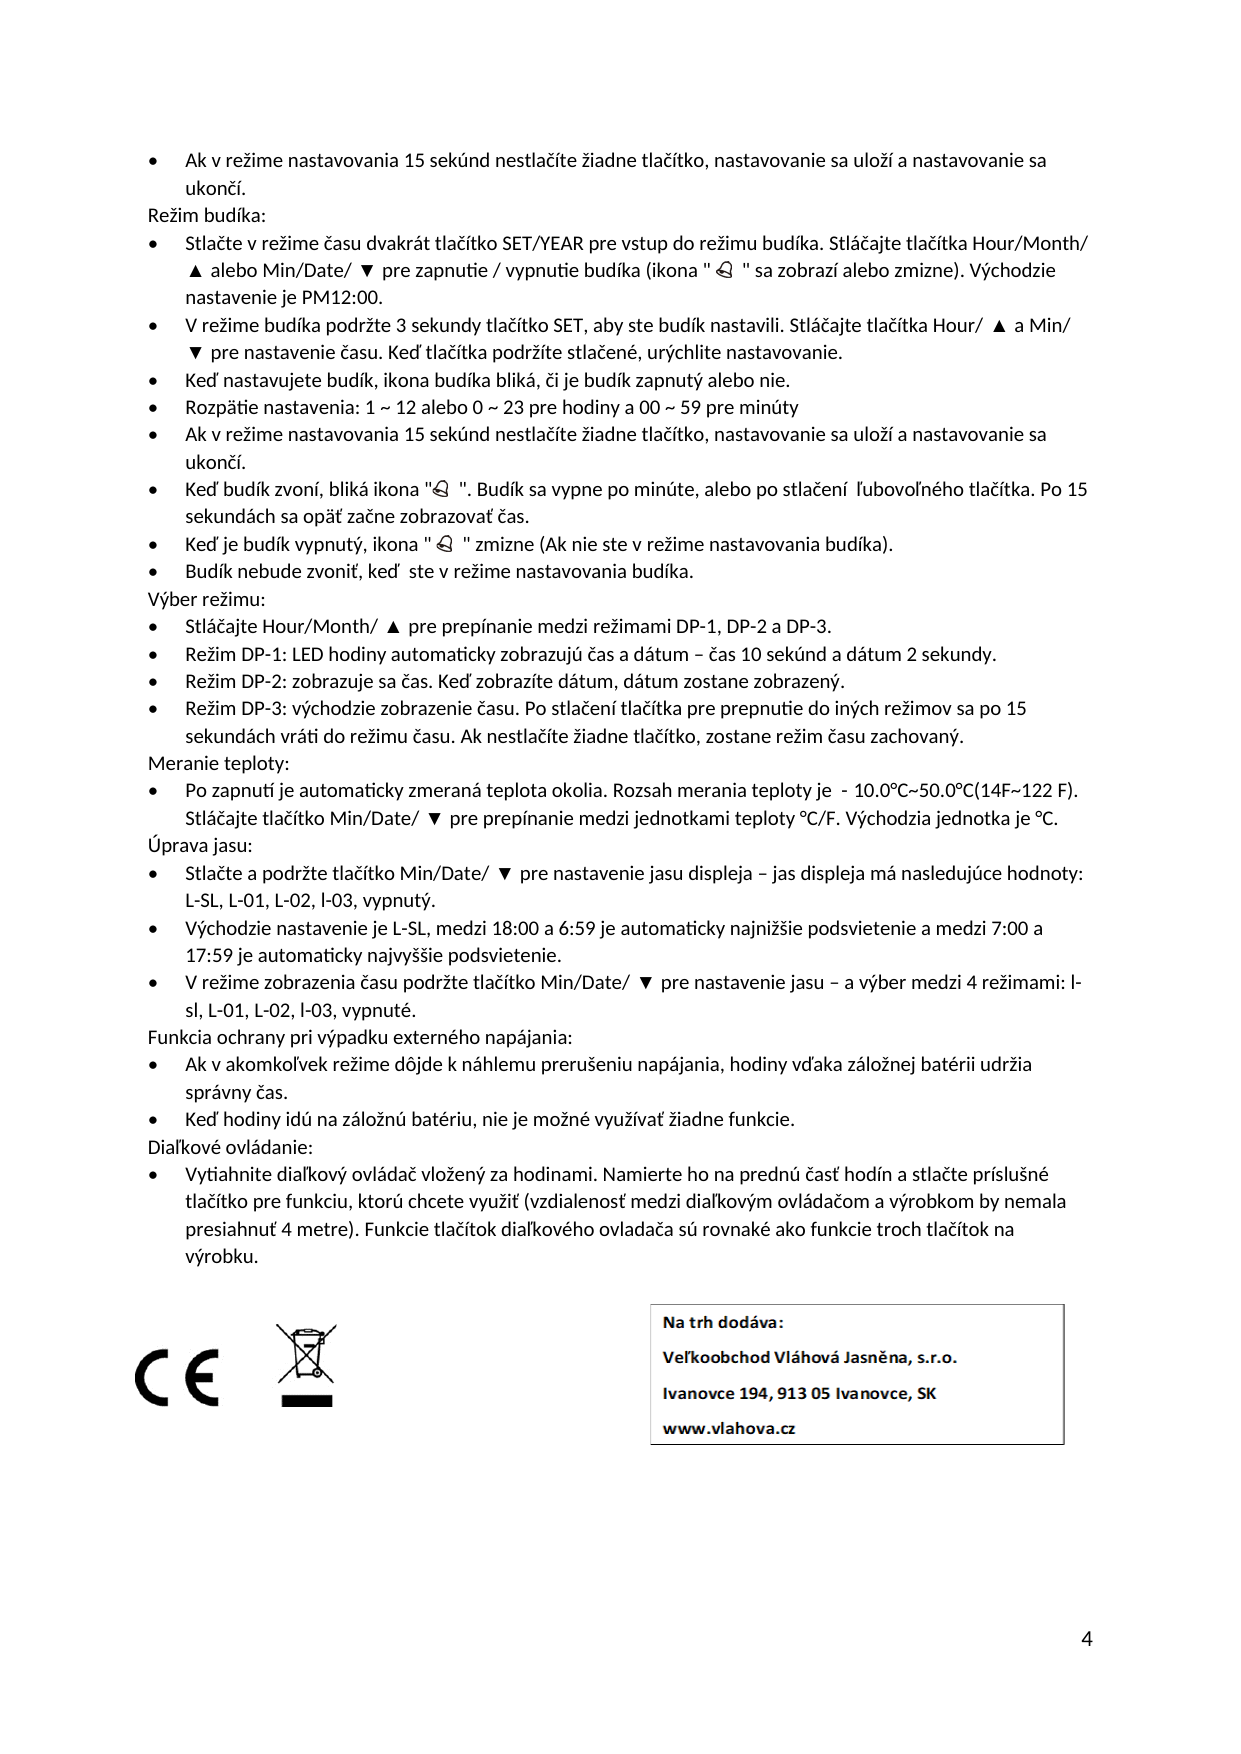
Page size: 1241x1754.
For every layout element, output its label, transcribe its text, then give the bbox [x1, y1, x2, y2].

list V režime zobrazenia času podržte tlačítko Min/Date/ ▼ pre nastavenie jasu – a výber medzi 4 režimami: l-sl, L-01, L-02, l-03, vypnuté. [148, 969, 1093, 1022]
text Režim budíka: [148, 202, 1093, 228]
list Ak v režime nastavovania 15 sekúnd nestlačíte žiadne tlačítko, nastavovanie sa uloží a nastavovanie sa ukončí. [148, 148, 1093, 200]
list Stláčajte Hour/Month/ ▲ pre prepínanie medzi režimami DP-1, DP-2 a DP-3. [148, 613, 1093, 639]
list Po zapnutí je automaticky zmeraná teplota okolia. Rozsah merania teploty je - 10.0°C~50.0°C(14F~122 F). Stláčajte tlačítko Min/Date/ ▼ pre prepínanie medzi jednotkami teploty °C/F. Východzia jednotka je °C. [148, 778, 1093, 831]
list Vytiahnite diaľkový ovládač vložený za hodinami. Namierte ho na prednú časť hodín a stlačte príslušné tlačítko pre funkciu, ktorú chcete využiť (vzdialenosť medzi diaľkovým ovládačom a výrobkom by nemala presiahnuť 4 metre). Funkcie tlačítok diaľkového ovladača sú rovnaké ako funkcie troch tlačítok na výrobku. [148, 1161, 1093, 1269]
list Keď budík zvoní, bliká ikona " ". Budík sa vypne po minúte, alebo po stlačení ľubovoľného tlačítka. Po 15 sekundách sa opäť začne zobrazovať čas. [148, 476, 1093, 529]
picture [432, 480, 449, 497]
list Ak v režime nastavovania 15 sekúnd nestlačíte žiadne tlačítko, nastavovanie sa uloží a nastavovanie sa ukončí. [148, 422, 1093, 474]
list Stlačte v režime času dvakrát tlačítko SET/YEAR pre vstup do režimu budíka. Stláčajte tlačítka Hour/Month/ ▲ alebo Min/Date/ ▼ pre zapnutie / vypnutie budíka (ikona " " sa zobrazí alebo zmizne). Východzie nastavenie je PM12:00. [148, 230, 1093, 310]
list V režime budíka podržte 3 sekundy tlačítko SET, aby ste budík nastavili. Stláčajte tlačítka Hour/ ▲ a Min/ ▼ pre nastavenie času. Keď tlačítka podržíte stlačené, urýchlite nastavovanie. [148, 312, 1093, 365]
list Keď hodiny idú na záložnú batériu, nie je možné využívať žiadne funkcie. [148, 1106, 1093, 1132]
text Diaľkové ovládanie: [148, 1134, 1093, 1159]
text Meranie teploty: [148, 750, 1093, 776]
list Východzie nastavenie je L-SL, medzi 18:00 a 6:59 je automaticky najnižšie podsvietenie a medzi 7:00 a 17:59 je automaticky najvyššie podsvietenie. [148, 915, 1093, 967]
picture [716, 261, 733, 278]
picture [135, 1324, 337, 1407]
text Funkcia ochrany pri výpadku externého napájania: [148, 1024, 1093, 1050]
list Stlačte a podržte tlačítko Min/Date/ ▼ pre nastavenie jasu displeja – jas displeja má nasledujúce hodnoty: L-SL, L-01, L-02, l-03, vypnutý. [148, 860, 1093, 913]
list Budík nebude zvoniť, keď ste v režime nastavovania budíka. [148, 558, 1093, 584]
list Keď je budík vypnutý, ikona " " zmizne (Ak nie ste v režime nastavovania budíka). [148, 531, 1093, 557]
text Úprava jasu: [148, 832, 1093, 858]
list Režim DP-3: východzie zobrazenie času. Po stlačení tlačítka pre prepnutie do iných režimov sa po 15 sekundách vráti do režimu času. Ak nestlačíte žiadne tlačítko, zostane režim času zachovaný. [148, 696, 1093, 748]
picture [436, 535, 453, 552]
list Režim DP-2: zobrazuje sa čas. Keď zobrazíte dátum, dátum zostane zobrazený. [148, 668, 1093, 693]
list Keď nastavujete budík, ikona budíka bliká, či je budík zapnutý alebo nie. [148, 367, 1093, 392]
list Ak v akomkoľvek režime dôjde k náhlemu prerušeniu napájania, hodiny vďaka záložnej batérii udržia správny čas. [148, 1052, 1093, 1104]
picture [650, 1304, 1068, 1449]
list Rozpätie nastavenia: 1 ~ 12 alebo 0 ~ 23 pre hodiny a 00 ~ 59 pre minúty [148, 394, 1093, 419]
text Výber režimu: [148, 586, 1093, 611]
list Režim DP-1: LED hodiny automaticky zobrazujú čas a dátum – čas 10 sekúnd a dátum 2 sekundy. [148, 641, 1093, 666]
